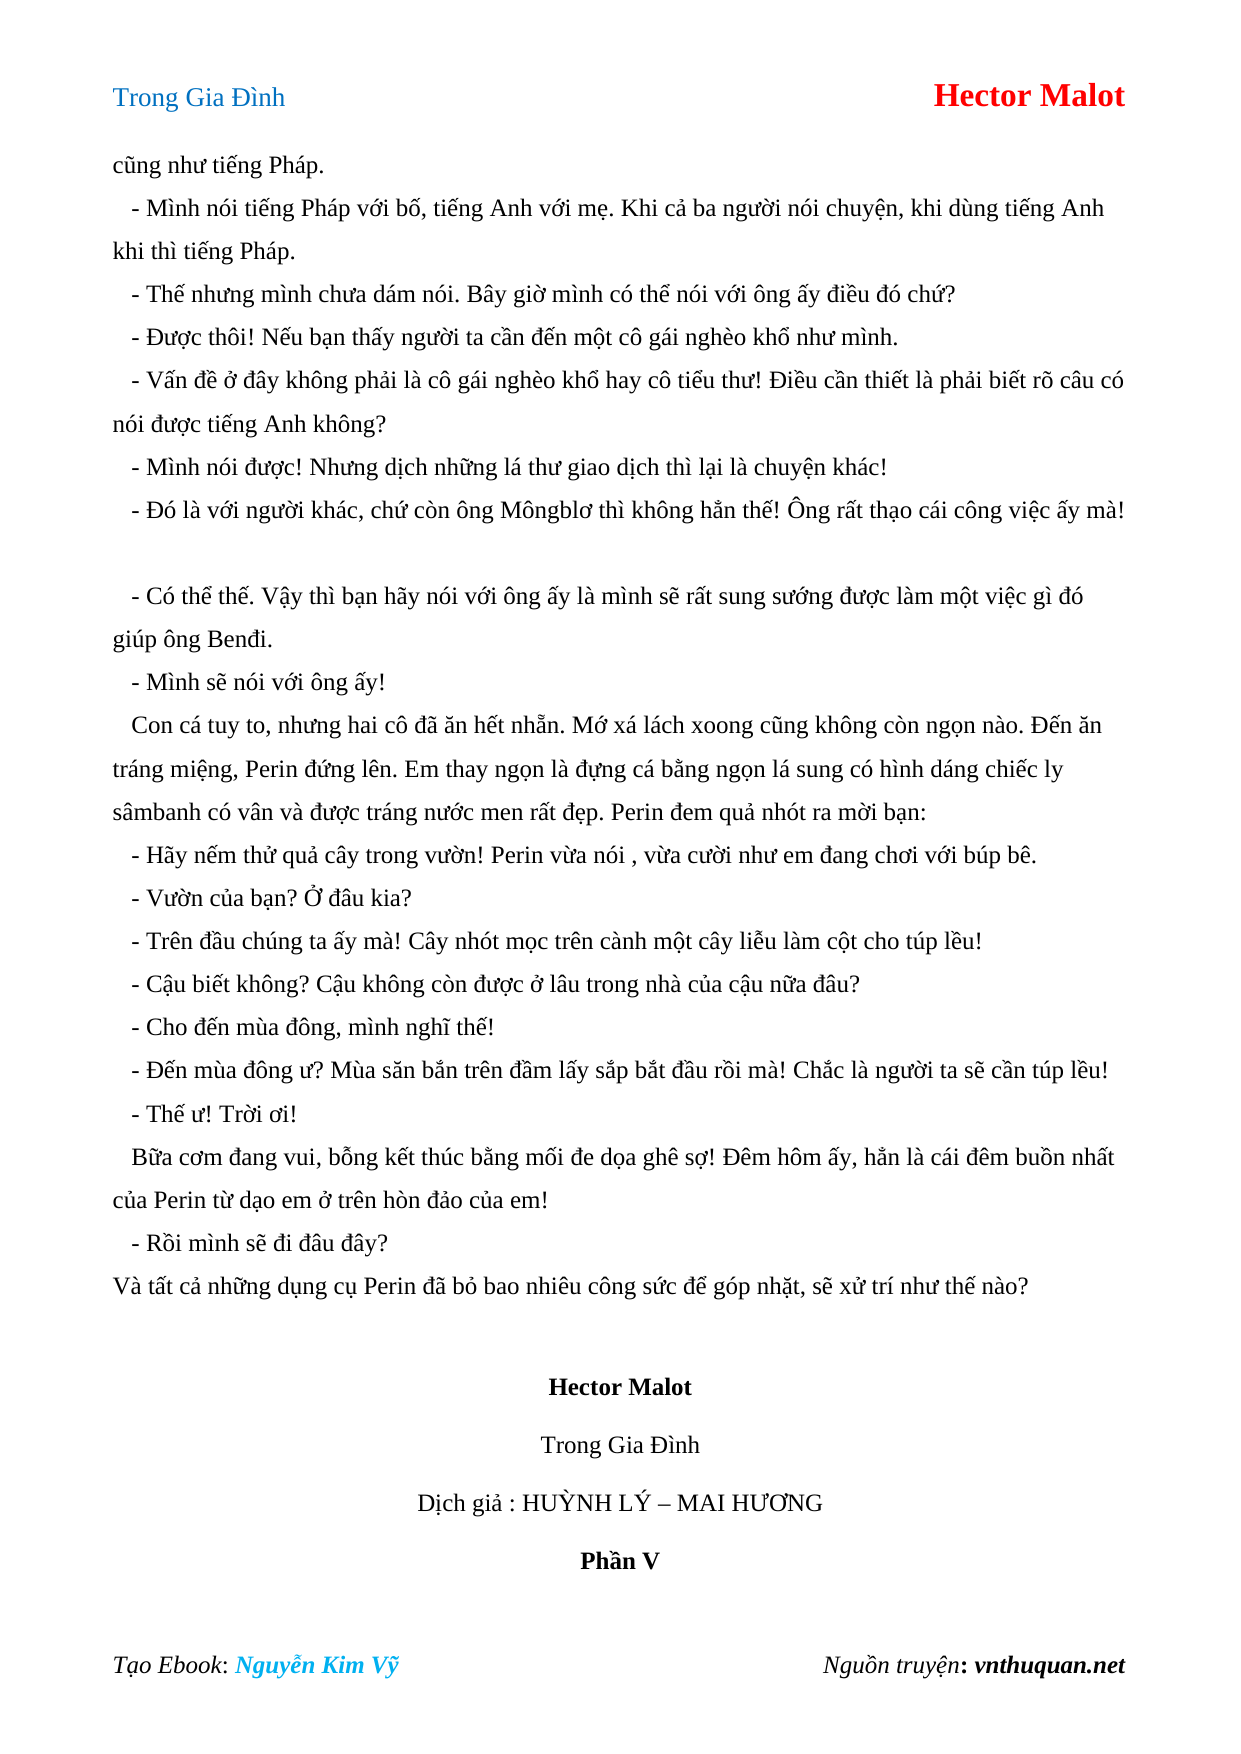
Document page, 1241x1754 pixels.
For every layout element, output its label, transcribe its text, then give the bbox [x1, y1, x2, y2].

text Hector Malot [112, 1372, 1128, 1401]
text Dịch giả : HUỲNH LÝ – MAI HƯƠNG [112, 1488, 1128, 1517]
text Trong Gia Đình [112, 1430, 1128, 1459]
text Phần V [112, 1546, 1128, 1575]
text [112, 150, 1128, 1300]
